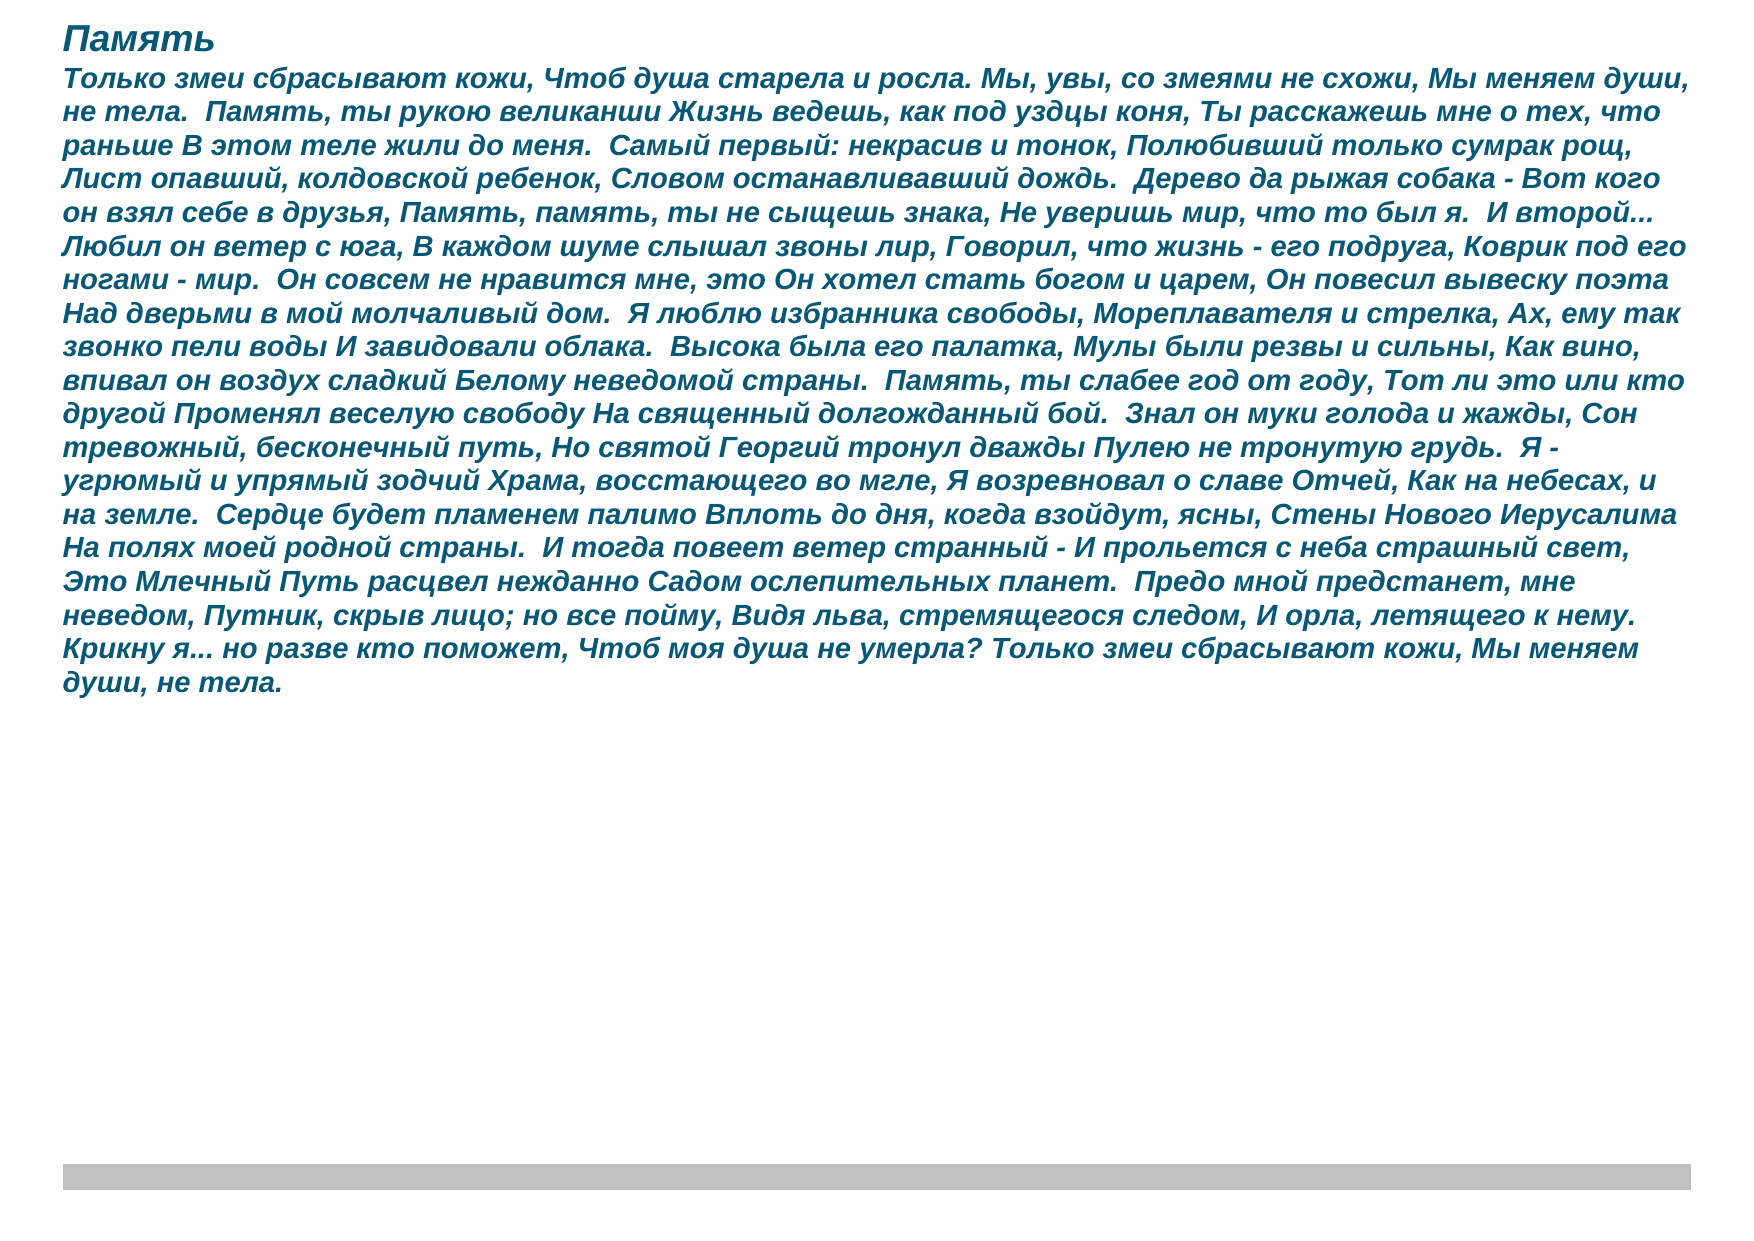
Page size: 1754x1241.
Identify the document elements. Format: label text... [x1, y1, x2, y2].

subtitle Память [62, 17, 1691, 60]
text Только змеи сбрасывают кожи, [62, 61, 1691, 698]
